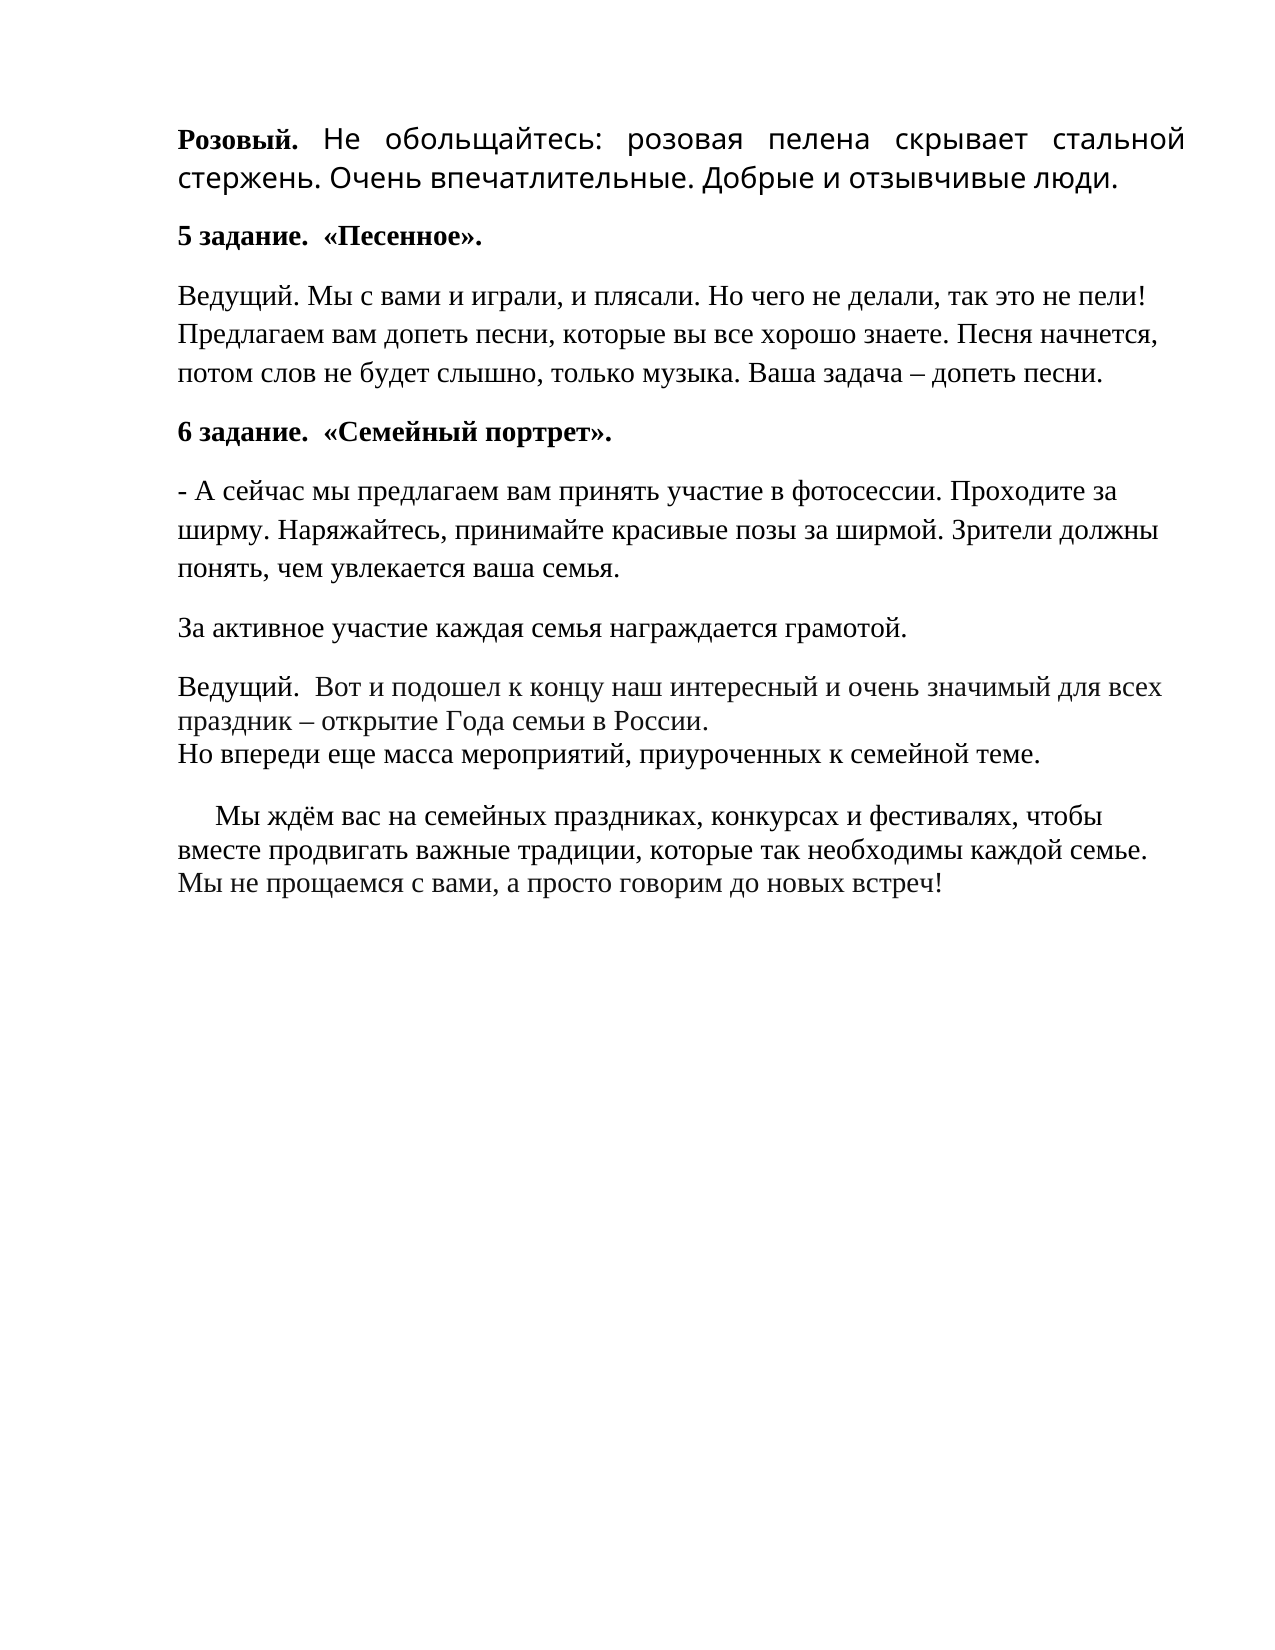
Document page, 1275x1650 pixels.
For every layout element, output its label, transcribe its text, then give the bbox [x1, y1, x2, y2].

text Ведущий. Вот и подошел к концу наш интересный и очень значимый для всех праздник – открытие Года семьи в России. [177, 669, 1186, 736]
text Но впереди еще масса мероприятий, приуроченных к семейной теме. [177, 736, 1186, 770]
text Мы ждём вас на семейных праздниках, конкурсах и фестивалях, чтобы вместе продвигать важные традиции, которые так необходимы каждой семье. Мы не прощаемся с вами, а просто говорим до новых встреч! [177, 798, 1186, 899]
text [177, 118, 1186, 197]
text Ведущий. Мы с вами и играли, и плясали. Но чего не делали, так это не пели! Предлагаем вам допеть песни, которые вы все хорошо знаете. Песня начнется, потом слов не будет слышно, только музыка. Ваша задача – допеть песни. [177, 278, 1186, 388]
text 6 задание. «Семейный портрет». [177, 414, 1186, 448]
text 5 задание. «Песенное». [177, 218, 1186, 252]
text За активное участие каждая семья награждается грамотой. [177, 610, 1186, 643]
text - А сейчас мы предлагаем вам принять участие в фотосессии. Проходите за ширму. Наряжайтесь, принимайте красивые позы за ширмой. Зрители должны понять, чем увлекается ваша семья. [177, 473, 1186, 584]
